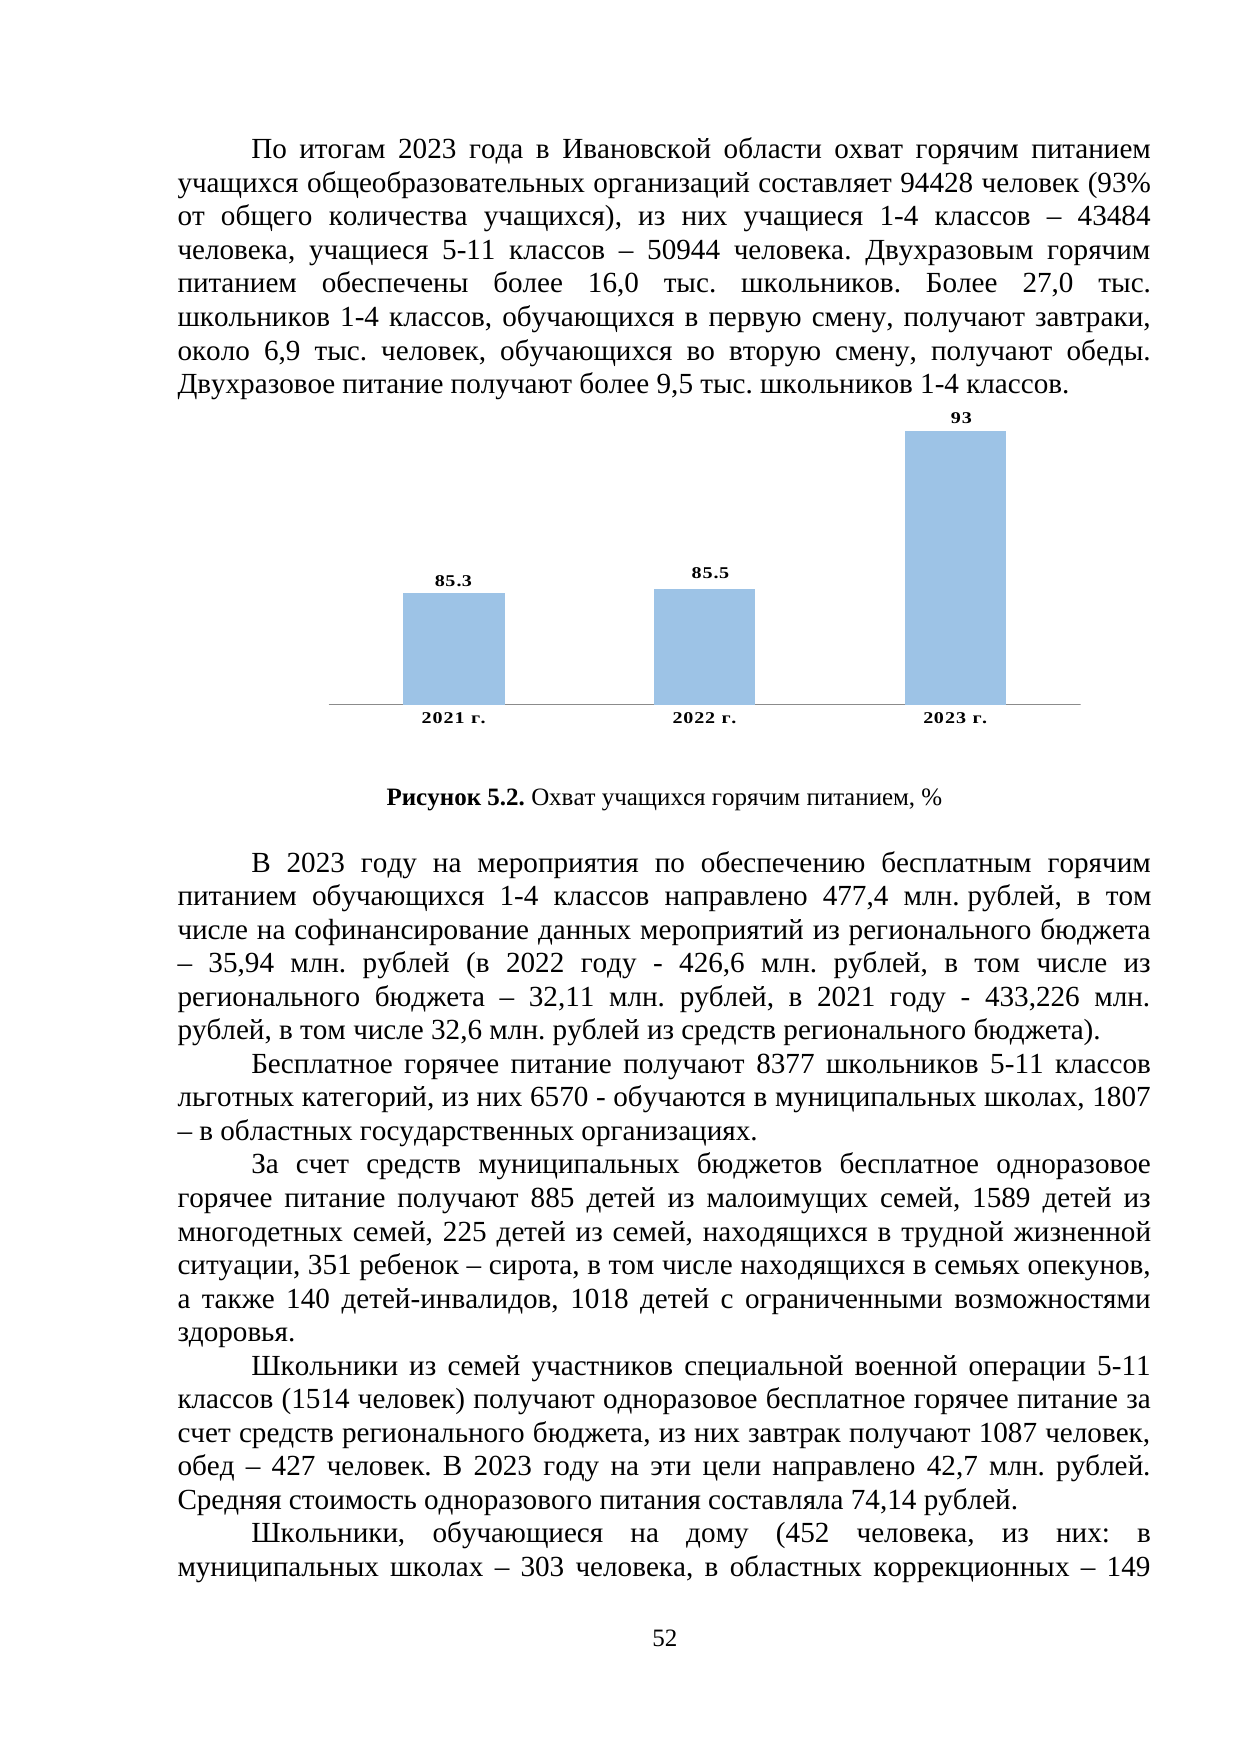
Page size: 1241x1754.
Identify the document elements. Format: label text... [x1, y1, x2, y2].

text За счет средств муниципальных бюджетов бесплатное одноразовое горячее питание получают 885 детей из малоимущих семей, 1589 детей из многодетных семей, 225 детей из семей, находящихся в трудной жизненной ситуации, 351 ребенок – сирота, в том числе находящихся в семьях опекунов, а также 140 детей-инвалидов, 1018 детей с ограниченными возможностями здоровья. [177, 1147, 1152, 1348]
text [177, 1516, 1152, 1583]
text Школьники из семей участников специальной военной операции 5-11 классов (1514 человек) получают одноразовое бесплатное горячее питание за счет средств регионального бюджета, из них завтрак получают 1087 человек, обед – 427 человек. В 2023 году на эти цели направлено 42,7 млн. рублей. Средняя стоимость одноразового питания составляла 74,14 рублей. [177, 1348, 1152, 1516]
text Бесплатное горячее питание получают 8377 школьников 5-11 классов льготных категорий, из них 6570 - обучаются в муниципальных школах, 1807 – в областных государственных организациях. [177, 1046, 1152, 1147]
text В 2023 году на мероприятия по обеспечению бесплатным горячим питанием обучающихся 1-4 классов направлено 477,4 млн. рублей, в том числе на софинансирование данных мероприятий из регионального бюджета – 35,94 млн. рублей (в 2022 году - 426,6 млн. рублей, в том числе из регионального бюджета – 32,11 млн. рублей, в 2021 году - 433,226 млн. рублей, в том числе 32,6 млн. рублей из средств регионального бюджета). [177, 845, 1152, 1046]
text По итогам 2023 года в Ивановской области охват горячим питанием учащихся общеобразовательных организаций составляет 94428 человек (93% от общего количества учащихся), из них учащиеся 1-4 классов – 43484 человека, учащиеся 5-11 классов – 50944 человека. Двухразовым горячим питанием обеспечены более 16,0 тыс. школьников. Более 27,0 тыс. школьников 1-4 классов, обучающихся в первую смену, получают завтраки, около 6,9 тыс. человек, обучающихся во вторую смену, получают обеды. Двухразовое питание получают более 9,5 тыс. школьников 1-4 классов. [177, 131, 1152, 400]
text Рисунок 5.2. Охват учащихся горячим питанием, % [177, 782, 1152, 811]
